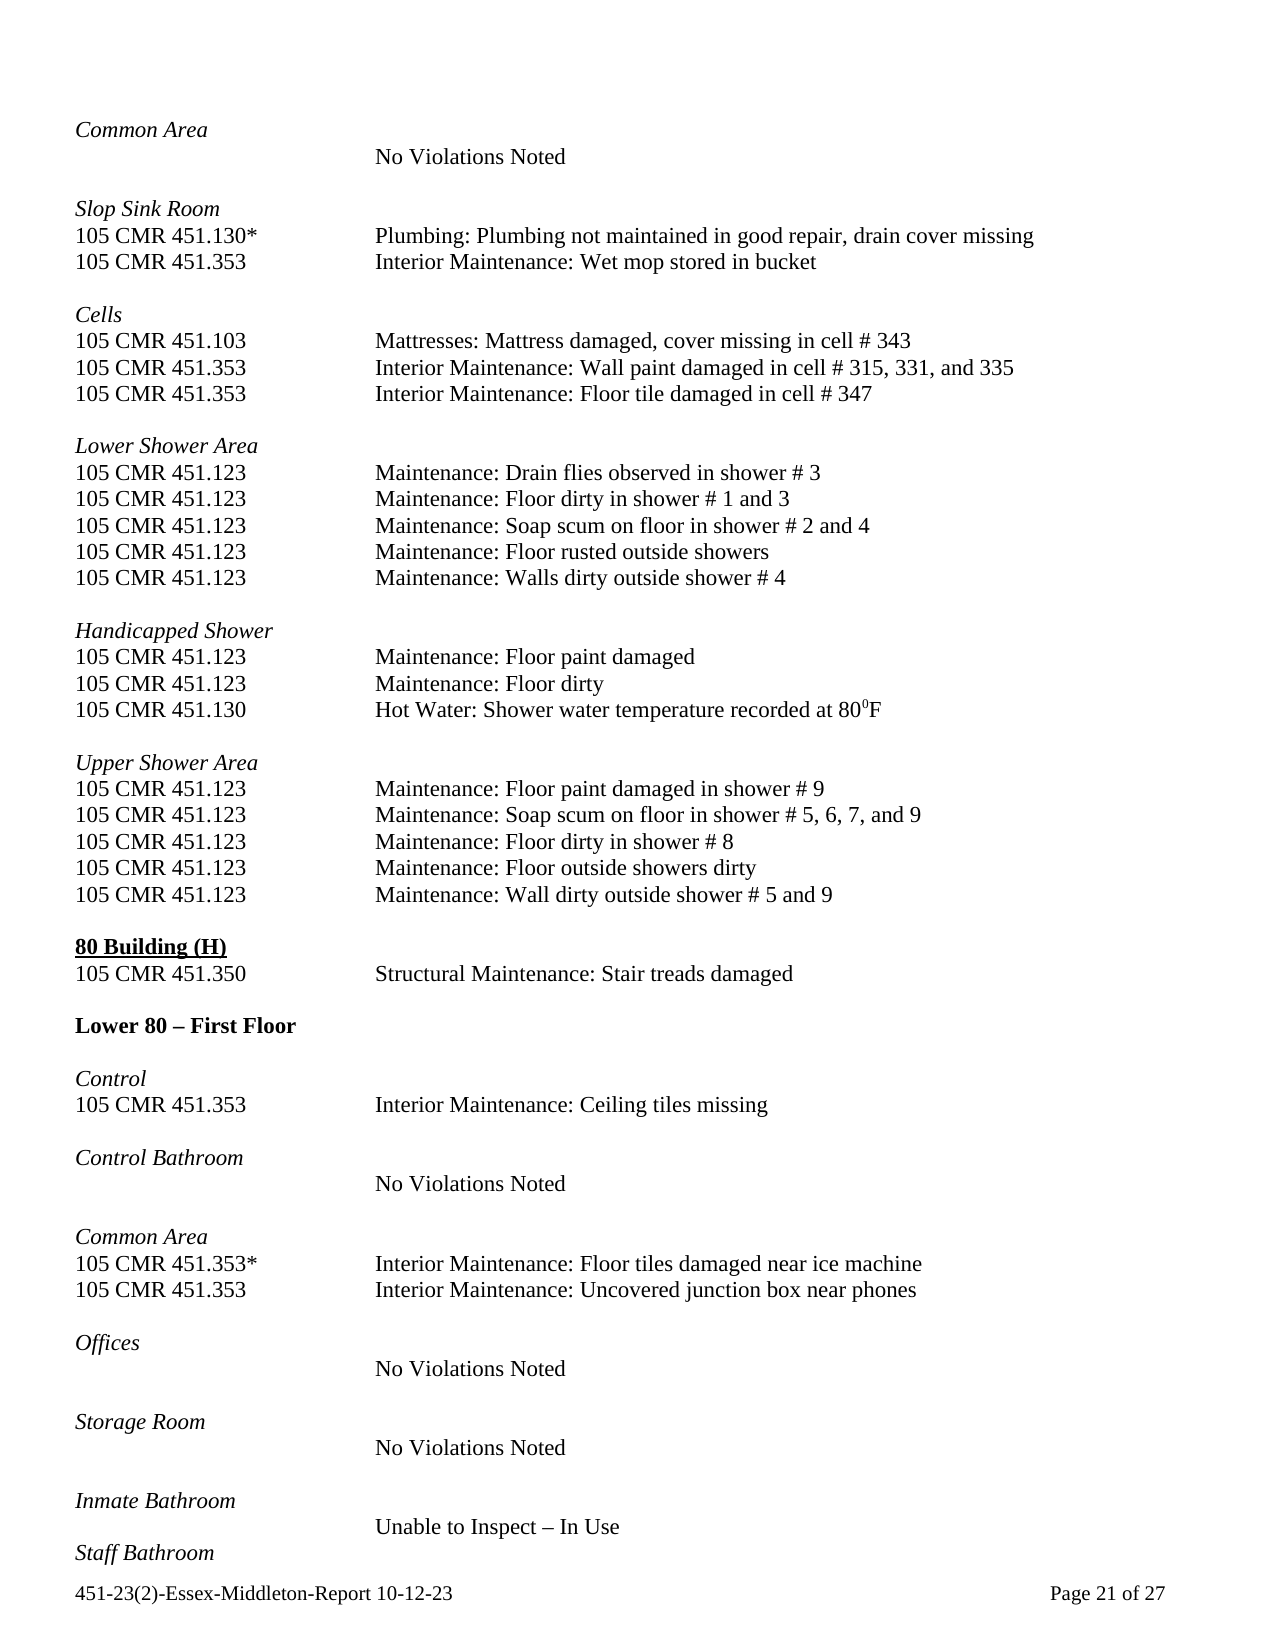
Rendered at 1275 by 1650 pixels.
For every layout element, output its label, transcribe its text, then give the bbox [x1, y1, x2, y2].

text Common Area [75, 116, 1200, 143]
text 105 CMR 451.123 Maintenance: Floor dirty in shower # 8 [75, 828, 1200, 854]
text Cells [75, 301, 1200, 327]
text 105 CMR 451.353 Interior Maintenance: Ceiling tiles missing [75, 1091, 1200, 1118]
text Control Bathroom [75, 1144, 1200, 1171]
text Upper Shower Area [75, 749, 1200, 775]
text 105 CMR 451.123 Maintenance: Floor paint damaged in shower # 9 [75, 775, 1200, 802]
text 105 CMR 451.353* Interior Maintenance: Floor tiles damaged near ice machine [75, 1249, 1200, 1276]
text 105 CMR 451.130 Hot Water: Shower water temperature recorded at 800F [75, 696, 1200, 722]
text 105 CMR 451.103 Mattresses: Mattress damaged, cover missing in cell # 343 [75, 327, 1200, 353]
text Unable to Inspect – In Use [300, 1513, 1200, 1539]
text Common Area [75, 1223, 1200, 1249]
text Inmate Bathroom [75, 1487, 1200, 1513]
text 105 CMR 451.353 Interior Maintenance: Wet mop stored in bucket [75, 248, 1200, 274]
text Lower Shower Area [75, 433, 1200, 459]
text 105 CMR 451.353 Interior Maintenance: Uncovered junction box near phones [75, 1276, 1200, 1302]
text 105 CMR 451.123 Maintenance: Wall dirty outside shower # 5 and 9 [75, 881, 1200, 907]
text 105 CMR 451.123 Maintenance: Floor dirty in shower # 1 and 3 [75, 485, 1200, 512]
text 105 CMR 451.123 Maintenance: Floor paint damaged [75, 643, 1200, 670]
text No Violations Noted [75, 1355, 1200, 1381]
text 105 CMR 451.123 Maintenance: Soap scum on floor in shower # 2 and 4 [75, 512, 1200, 538]
text No Violations Noted [75, 1434, 1200, 1460]
text 80 Building (H) [75, 933, 1200, 960]
text No Violations Noted [75, 1171, 1200, 1197]
text Staff Bathroom [75, 1539, 1200, 1566]
text Storage Room [75, 1408, 1200, 1434]
text 105 CMR 451.123 Maintenance: Walls dirty outside shower # 4 [75, 564, 1200, 591]
text 105 CMR 451.123 Maintenance: Floor rusted outside showers [75, 538, 1200, 564]
text 105 CMR 451.123 Maintenance: Drain flies observed in shower # 3 [75, 459, 1200, 485]
text Offices [75, 1329, 1200, 1355]
text 105 CMR 451.123 Maintenance: Floor outside showers dirty [75, 854, 1200, 881]
text Control [75, 1065, 1200, 1091]
text 105 CMR 451.350 Structural Maintenance: Stair treads damaged [75, 960, 1200, 986]
text 105 CMR 451.353 Interior Maintenance: Wall paint damaged in cell # 315, 331, and 335 [75, 353, 1200, 380]
text 105 CMR 451.130* Plumbing: Plumbing not maintained in good repair, drain cover missing [75, 222, 1200, 248]
text Slop Sink Room [75, 195, 1200, 222]
text Lower 80 – First Floor [75, 1012, 1200, 1039]
text No Violations Noted [75, 143, 1200, 169]
text 105 CMR 451.353 Interior Maintenance: Floor tile damaged in cell # 347 [75, 380, 1200, 406]
text 105 CMR 451.123 Maintenance: Floor dirty [75, 670, 1200, 696]
text 105 CMR 451.123 Maintenance: Soap scum on floor in shower # 5, 6, 7, and 9 [75, 802, 1200, 828]
text Handicapped Shower [75, 617, 1200, 643]
